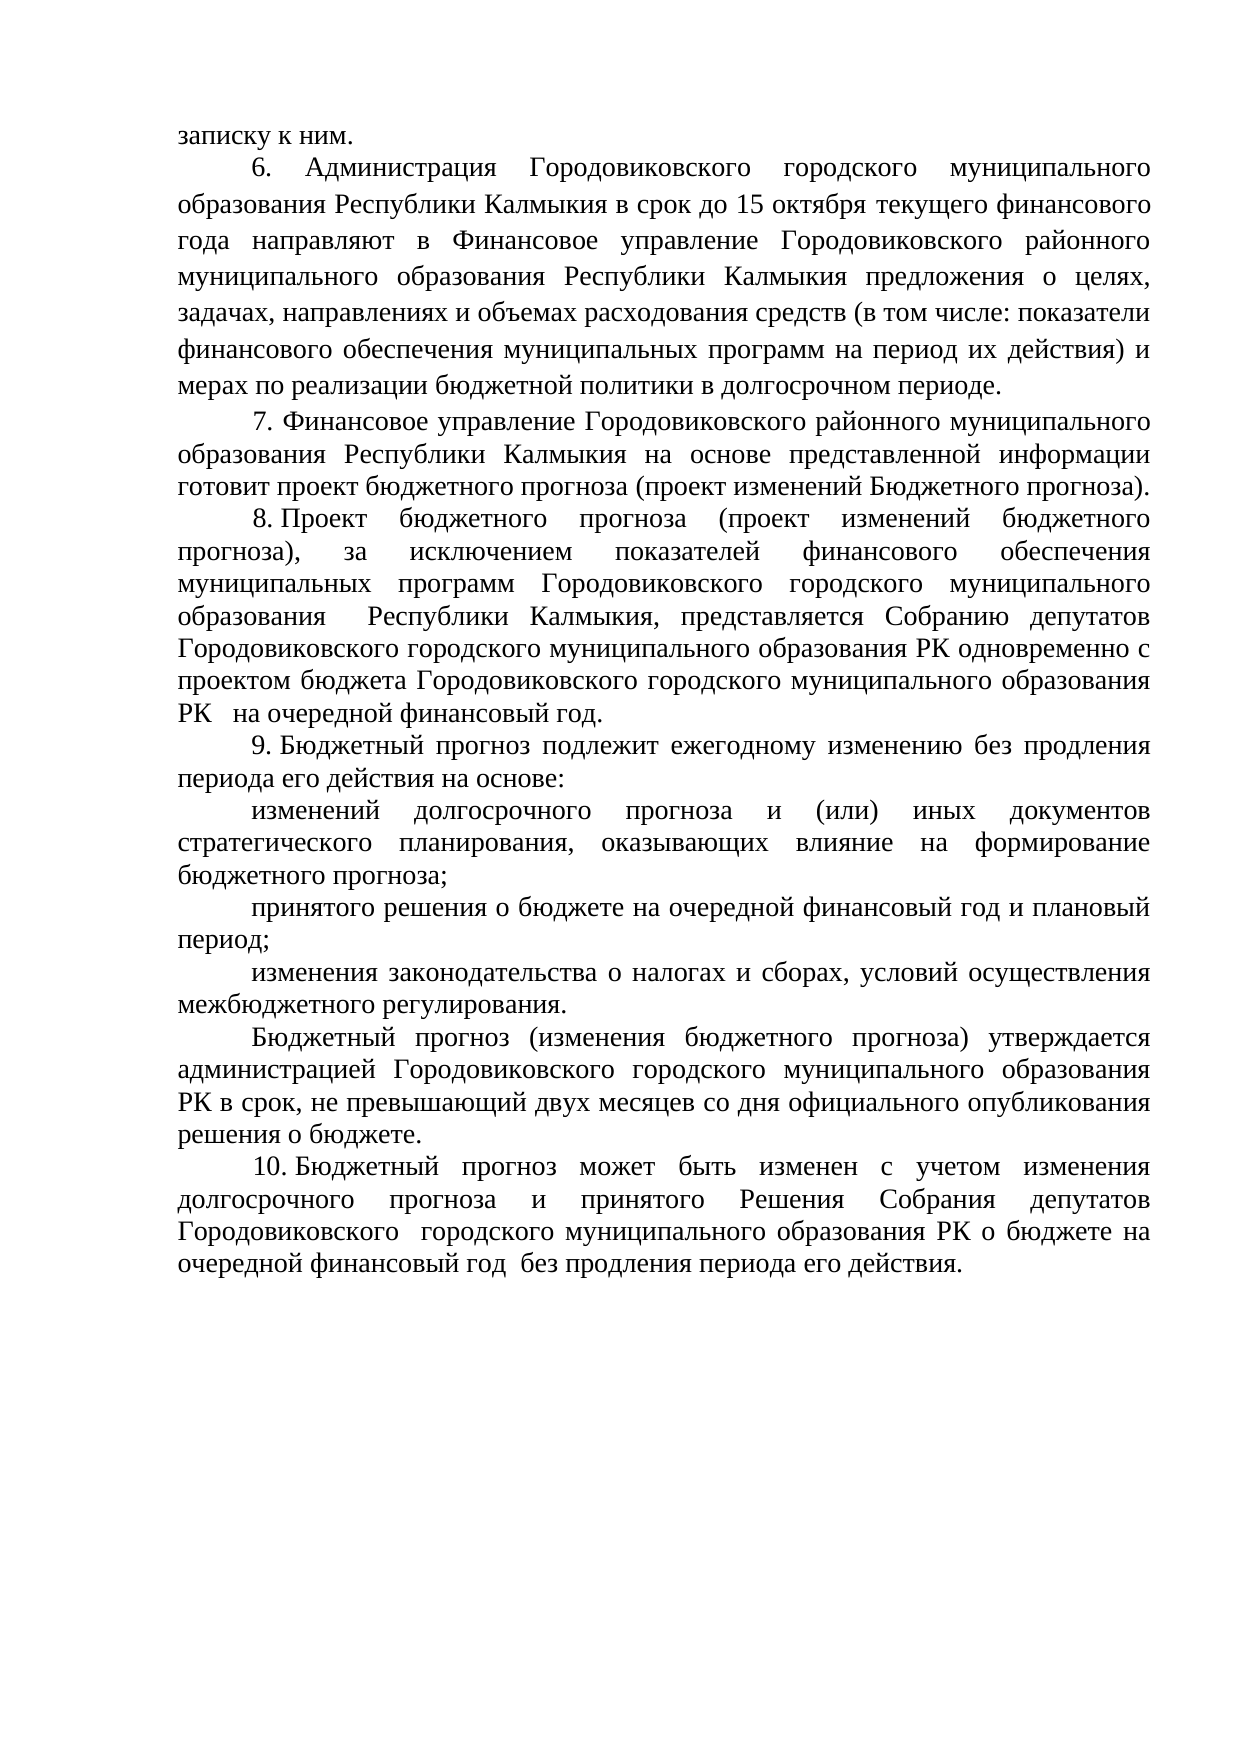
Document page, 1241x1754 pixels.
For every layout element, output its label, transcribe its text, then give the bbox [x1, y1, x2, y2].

text 6. Администрация Городовиковского городского муниципального образования Республики Калмыкия в срок до 15 октября текущего финансового года направляют в Финансовое управление Городовиковского районного муниципального образования Республики Калмыкия предложения о целях, задачах, направлениях и объемах расходования средств (в том числе: показатели финансового обеспечения муниципальных программ на период их действия) и мерах по реализации бюджетной политики в долгосрочном периоде. [177, 151, 1152, 400]
text принятого решения о бюджете на очередной финансовый год и плановый период; [177, 890, 1152, 955]
text 8. Проект бюджетного прогноза (проект изменений бюджетного прогноза), за исключением показателей финансового обеспечения муниципальных программ Городовиковского городского муниципального образования Республики Калмыкия, представляется Собранию депутатов Городовиковского городского муниципального образования РК одновременно с проектом бюджета Городовиковского городского муниципального образования РК на очередной финансовый год. [177, 501, 1152, 728]
text изменения законодательства о налогах и сборах, условий осуществления межбюджетного регулирования. [177, 955, 1152, 1020]
text 7. Финансовое управление Городовиковского районного муниципального образования Республики Калмыкия на основе представленной информации готовит проект бюджетного прогноза (проект изменений Бюджетного прогноза). [177, 404, 1152, 501]
text Бюджетный прогноз (изменения бюджетного прогноза) утверждается администрацией Городовиковского городского муниципального образования РК в срок, не превышающий двух месяцев со дня официального опубликования решения о бюджете. [177, 1020, 1152, 1149]
text 10. Бюджетный прогноз может быть изменен с учетом изменения долгосрочного прогноза и принятого Решения Собрания депутатов Городовиковского городского муниципального образования РК о бюджете на очередной финансовый год без продления периода его действия. [177, 1149, 1152, 1279]
text 9. Бюджетный прогноз подлежит ежегодному изменению без продления периода его действия на основе: [177, 728, 1152, 793]
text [177, 118, 1152, 151]
text изменений долгосрочного прогноза и (или) иных документов стратегического планирования, оказывающих влияние на формирование бюджетного прогноза; [177, 793, 1152, 890]
